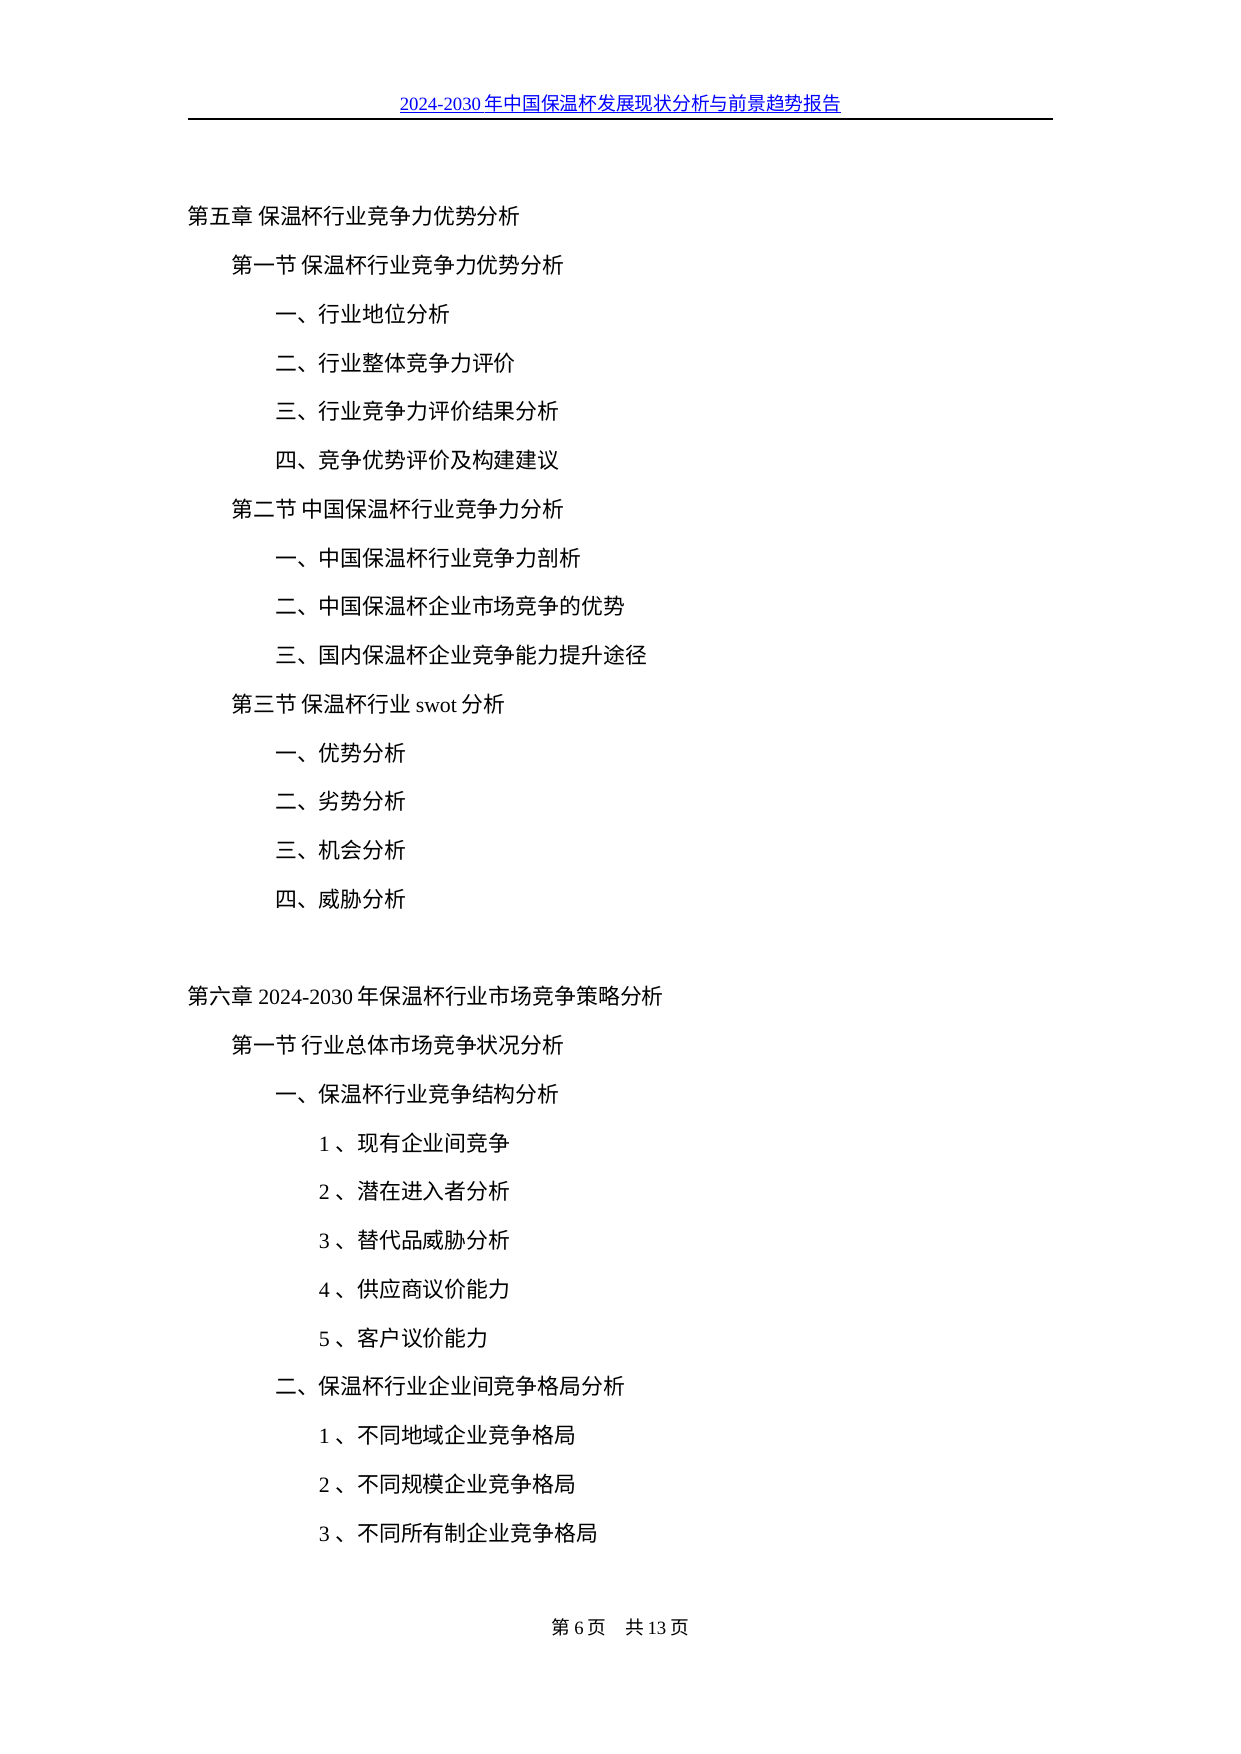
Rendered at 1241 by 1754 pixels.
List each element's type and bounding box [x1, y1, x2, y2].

text [187, 150, 1053, 1548]
